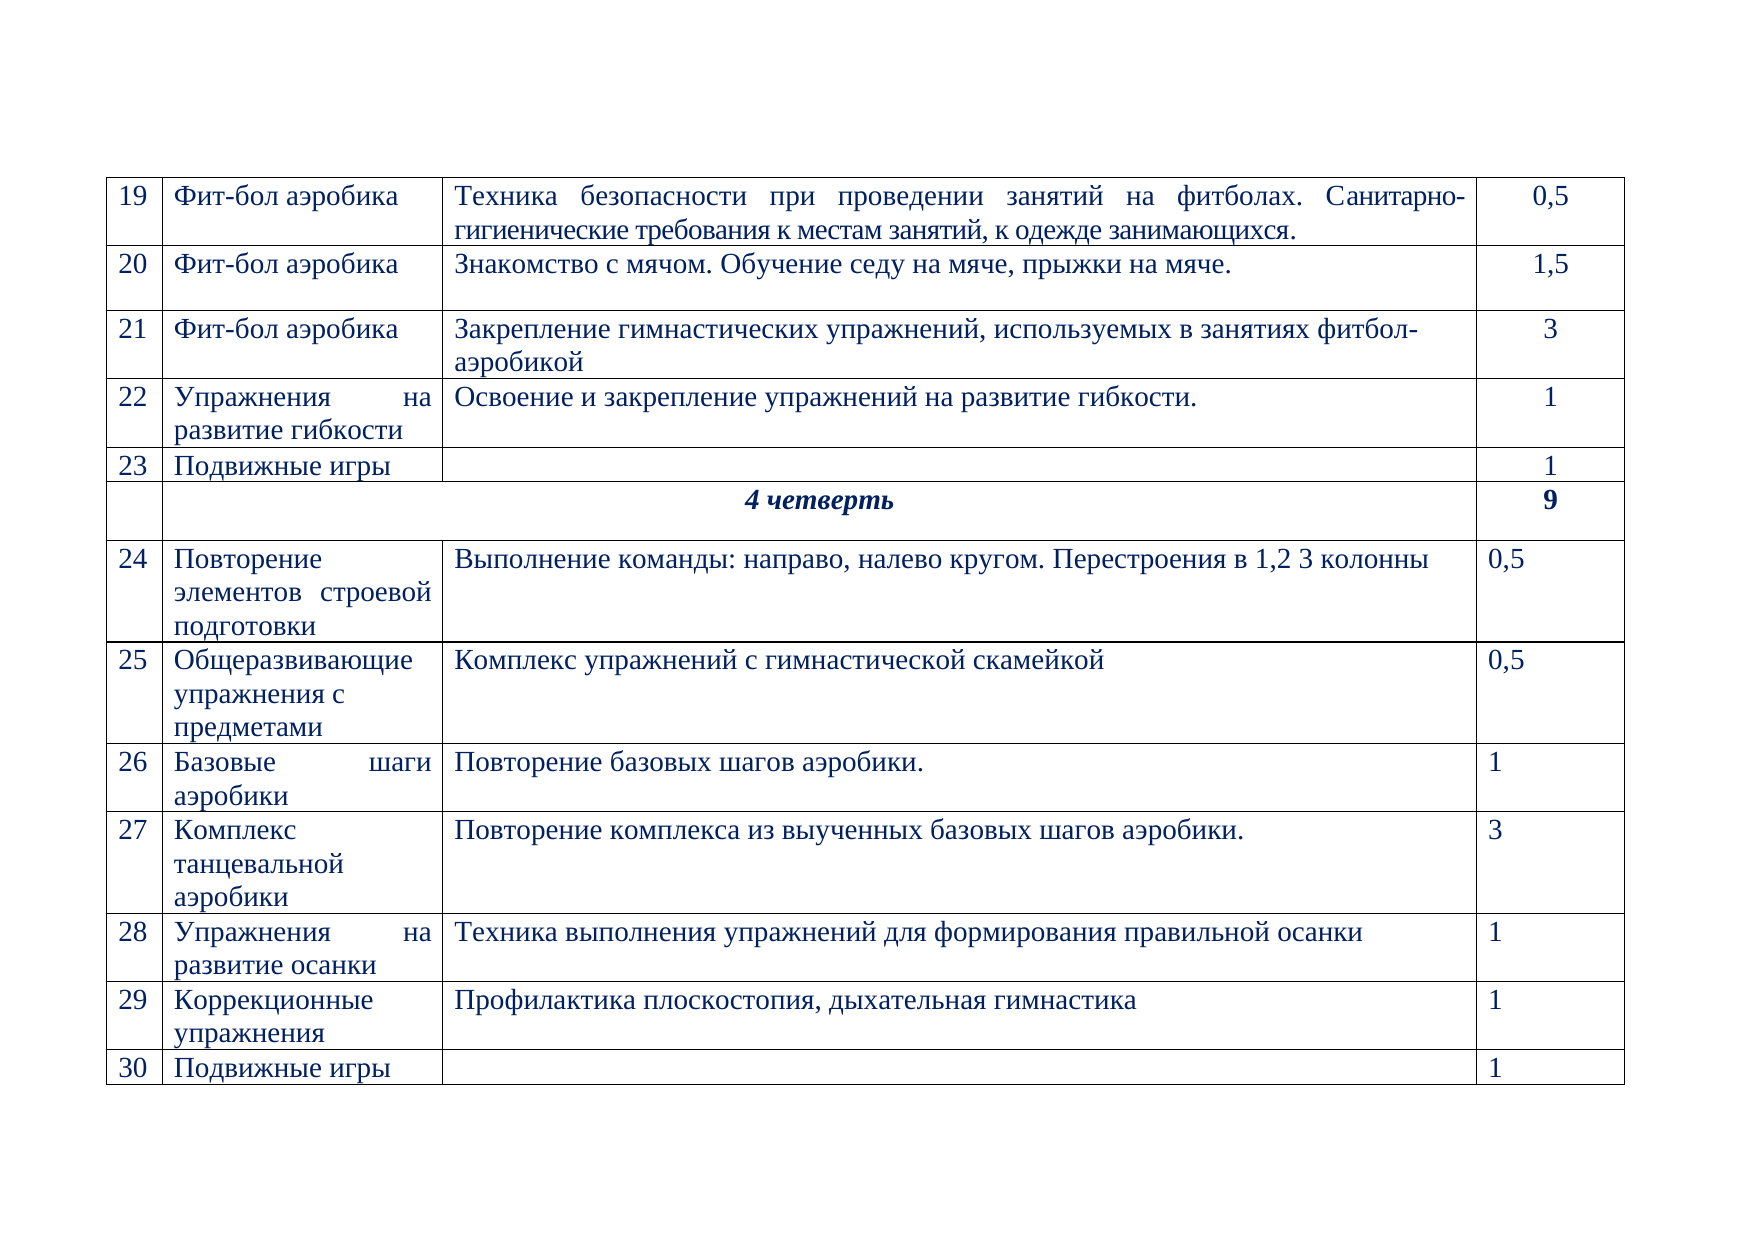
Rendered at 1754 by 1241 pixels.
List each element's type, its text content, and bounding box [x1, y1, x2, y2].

table_cell Повторение комплекса из выученных базовых шагов аэробики. [443, 812, 1476, 913]
table_cell Закрепление гимнастических упражнений, используемых в занятиях фитбол-аэробикой [443, 311, 1476, 378]
table_cell 25 [107, 643, 162, 743]
table_cell Упражнения на развитие гибкости [163, 379, 442, 447]
table_cell Подвижные игры [163, 1050, 442, 1084]
table_cell Профилактика плоскостопия, дыхательная гимнастика [443, 982, 1476, 1049]
table_cell Техника выполнения упражнений для формирования правильной осанки [443, 914, 1476, 981]
table_cell 28 [107, 914, 162, 981]
table_cell [443, 448, 1476, 481]
table_cell 1,5 [1477, 246, 1624, 310]
table_cell Техника безопасности при проведении занятий на фитболах. Санитарно-гигиенические требования к местам занятий, к одежде занимающихся. [443, 178, 1476, 245]
table_cell 19 [107, 178, 162, 245]
table_cell Фит-бол аэробика [163, 311, 442, 378]
table_cell 30 [107, 1050, 162, 1084]
table_cell Базовые шаги аэробики [163, 744, 442, 811]
table_cell 1 [1477, 982, 1624, 1049]
table_cell Фит-бол аэробика [163, 178, 442, 245]
table_cell Повторение элементов строевой подготовки [163, 541, 442, 641]
table_cell Упражнения на развитие осанки [163, 914, 442, 981]
table_cell 3 [1477, 311, 1624, 378]
table_cell Фит-бол аэробика [163, 246, 442, 310]
table_cell 1 [1477, 448, 1624, 481]
table_cell Выполнение команды: направо, налево кругом. Перестроения в 1,2 3 колонны [443, 541, 1476, 641]
table_cell 21 [107, 311, 162, 378]
table_cell Повторение базовых шагов аэробики. [443, 744, 1476, 811]
table_cell 0,5 [1477, 643, 1624, 743]
table_cell [107, 482, 162, 540]
table_cell 1 [1477, 1050, 1624, 1084]
table_cell 20 [107, 246, 162, 310]
table_cell 27 [107, 812, 162, 913]
table_cell Общеразвивающие упражнения с предметами [163, 643, 442, 743]
table_cell 0,5 [1477, 178, 1624, 245]
table_cell [443, 1050, 1476, 1084]
table_cell Подвижные игры [163, 448, 442, 481]
table_cell 1 [1477, 914, 1624, 981]
table_cell 3 [1477, 812, 1624, 913]
table_cell 22 [107, 379, 162, 447]
table_cell Коррекционные упражнения [163, 982, 442, 1049]
table_cell 23 [107, 448, 162, 481]
table_cell Знакомство с мячом. Обучение седу на мяче, прыжки на мяче. [443, 246, 1476, 310]
table_cell 9 [1477, 482, 1624, 540]
table_cell 0,5 [1477, 541, 1624, 641]
table_cell 24 [107, 541, 162, 641]
table_cell 1 [1477, 379, 1624, 447]
table_cell 26 [107, 744, 162, 811]
table_cell 1 [1477, 744, 1624, 811]
table_cell Комплекс танцевальной аэробики [163, 812, 442, 913]
table_cell 4 четверть [163, 482, 1476, 540]
table_cell Комплекс упражнений с гимнастической скамейкой [443, 643, 1476, 743]
table_cell 29 [107, 982, 162, 1049]
table_cell Освоение и закрепление упражнений на развитие гибкости. [443, 379, 1476, 447]
